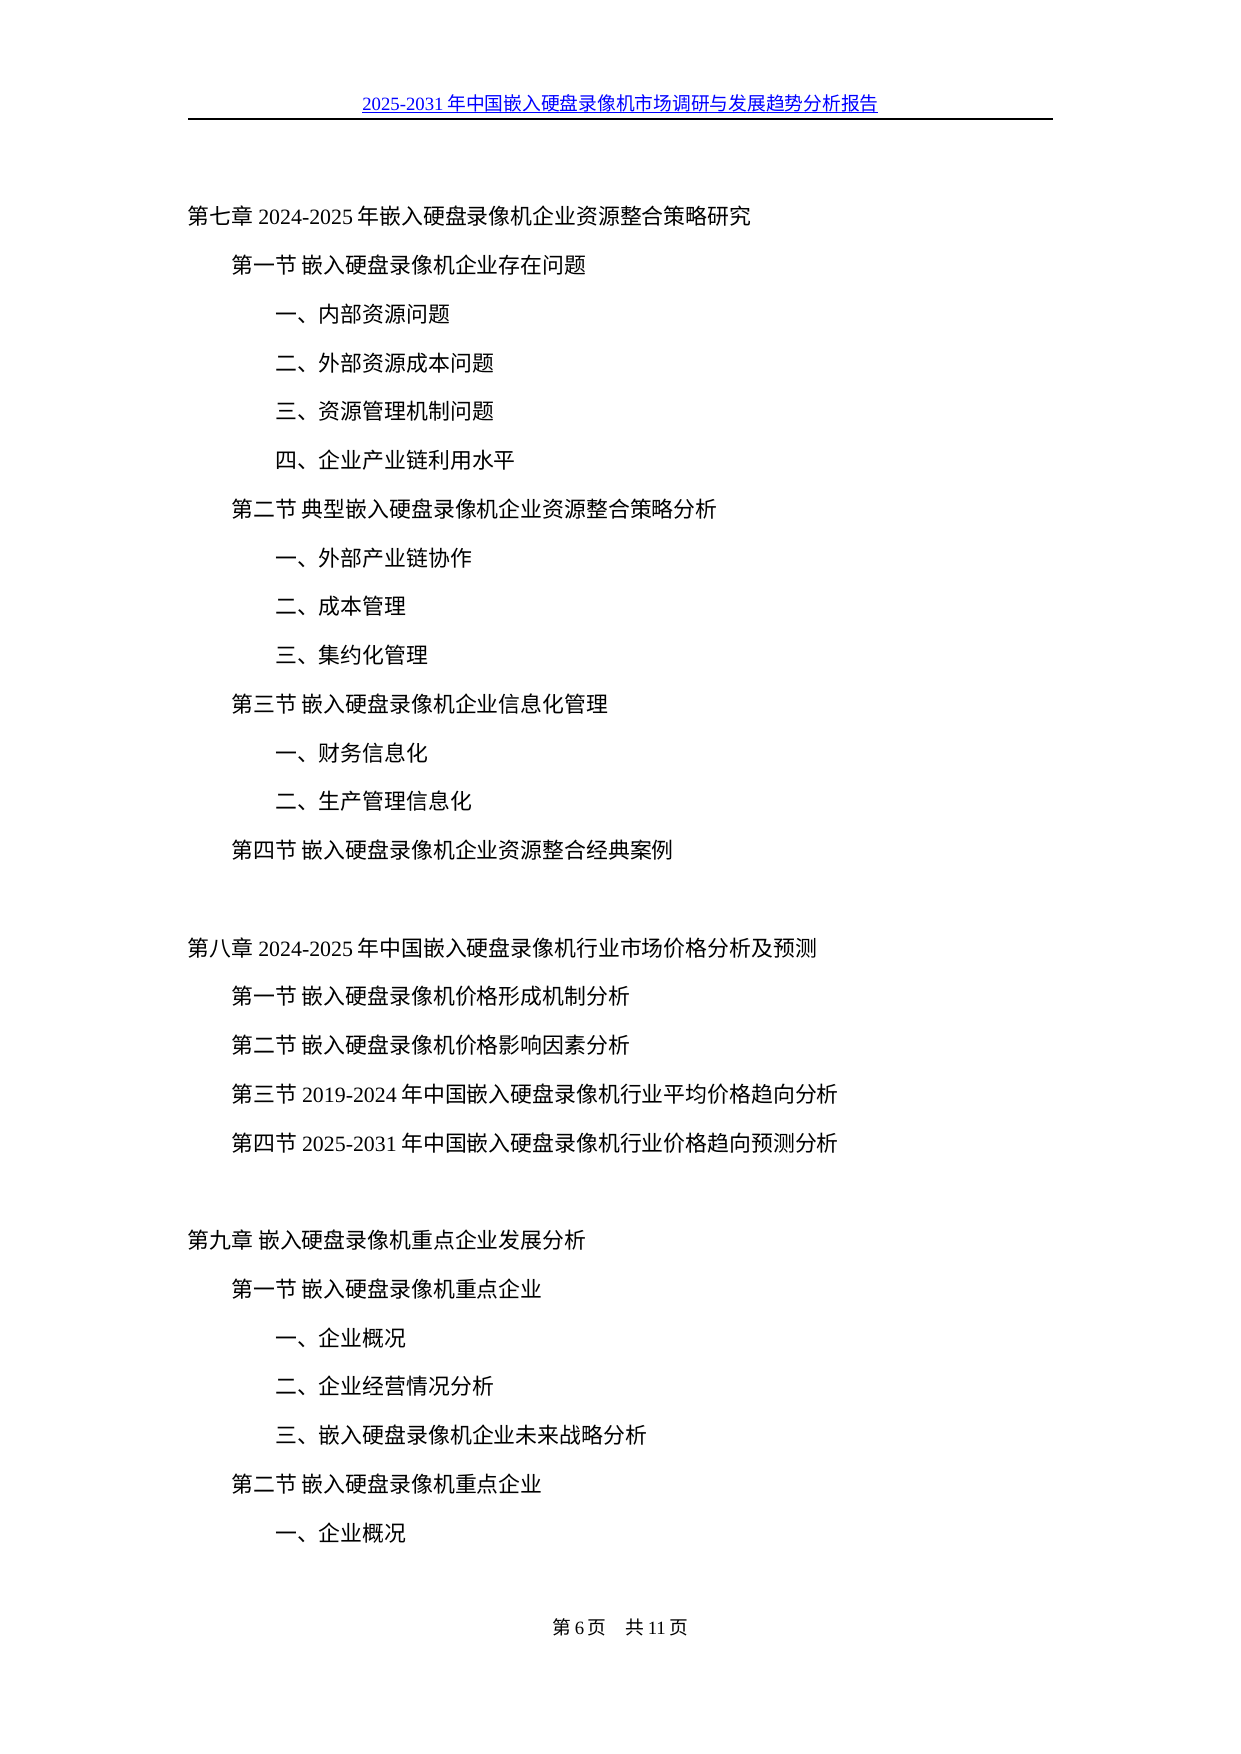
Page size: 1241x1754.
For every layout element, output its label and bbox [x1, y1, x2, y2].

text [187, 150, 1053, 1548]
